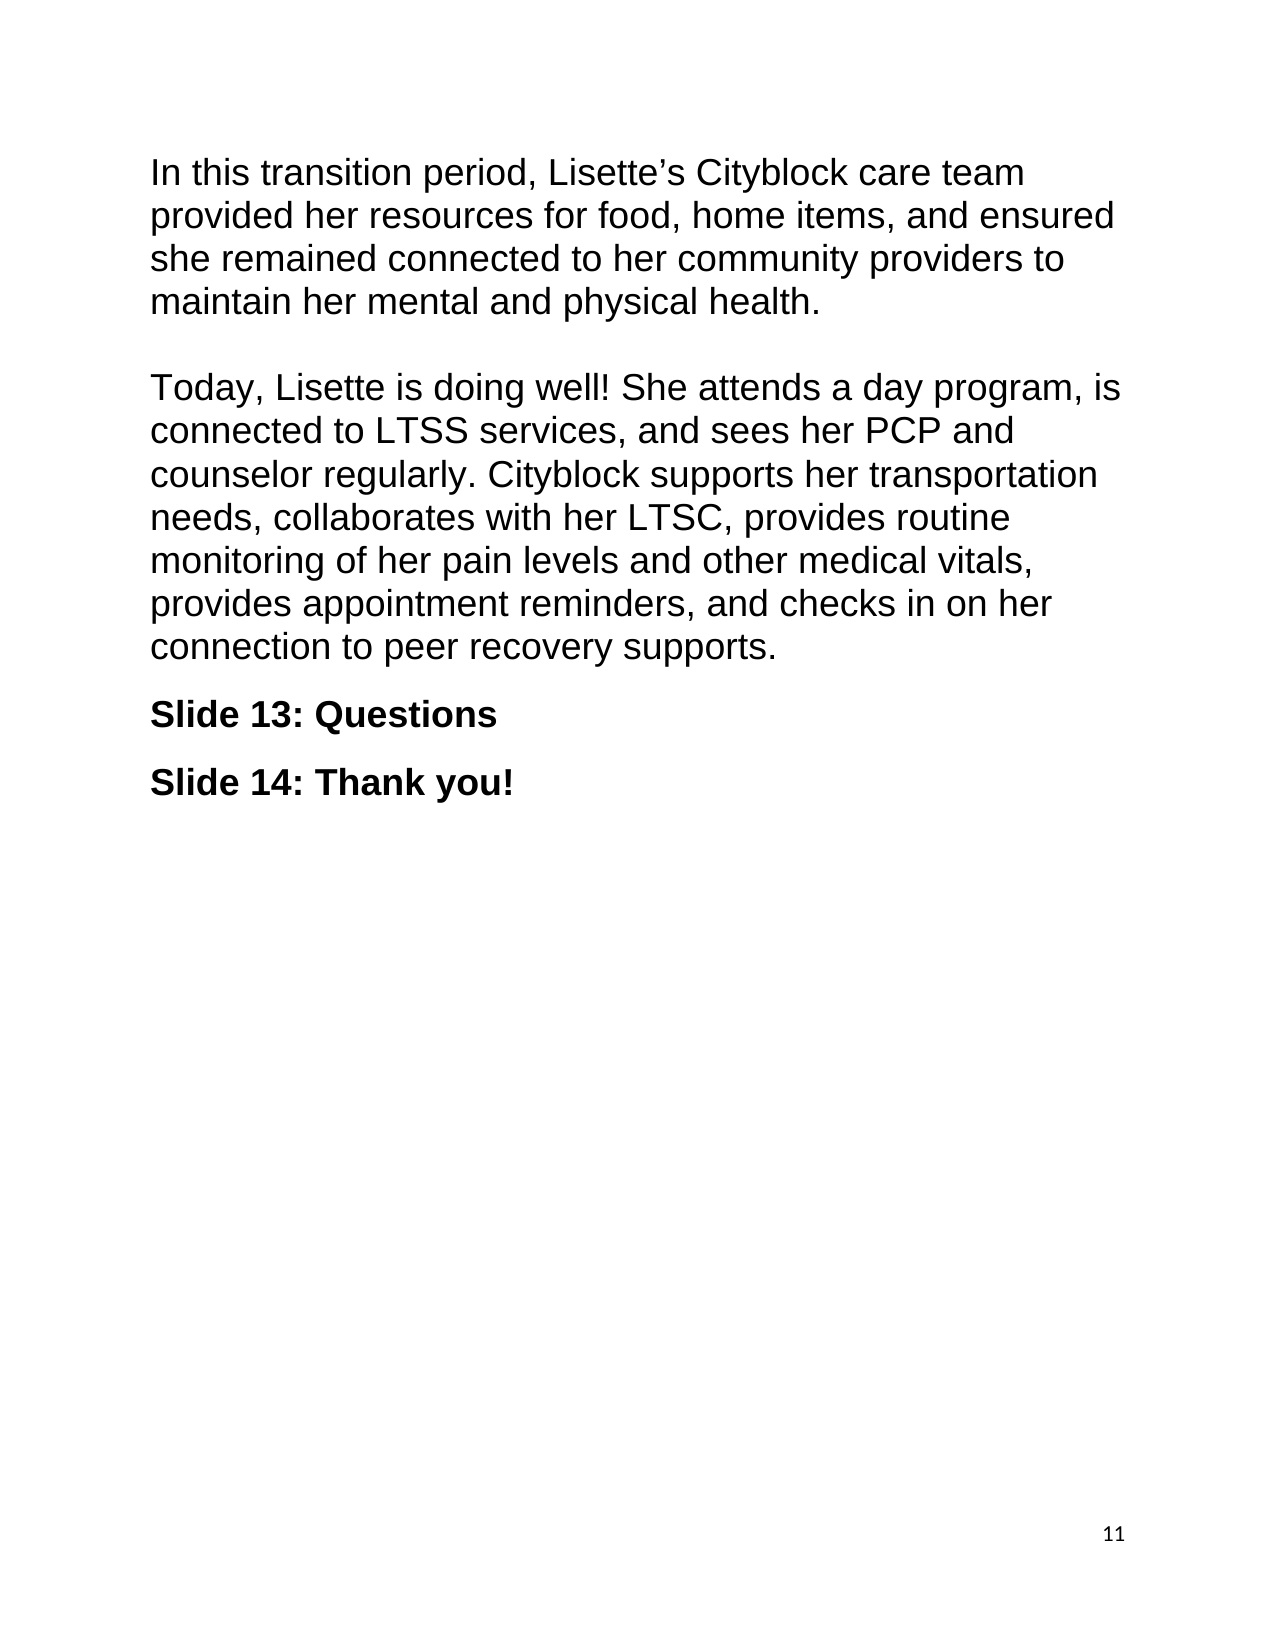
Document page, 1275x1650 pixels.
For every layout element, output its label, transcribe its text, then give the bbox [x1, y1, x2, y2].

subtitle Slide 14: Thank you! [150, 761, 1125, 804]
text In this transition period, Lisette’s Cityblock care team provided her resources for food, home items, and ensured she remained connected to her community providers to maintain her mental and physical health. [150, 150, 1125, 322]
subtitle Slide 13: Questions [150, 692, 1125, 736]
text Today, Lisette is doing well! She attends a day program, is connected to LTSS services, and sees her PCP and counselor regularly. Cityblock supports her transportation needs, collaborates with her LTSC, provides routine monitoring of her pain levels and other medical vitals, provides appointment reminders, and checks in on her connection to peer recovery supports. [150, 366, 1125, 667]
